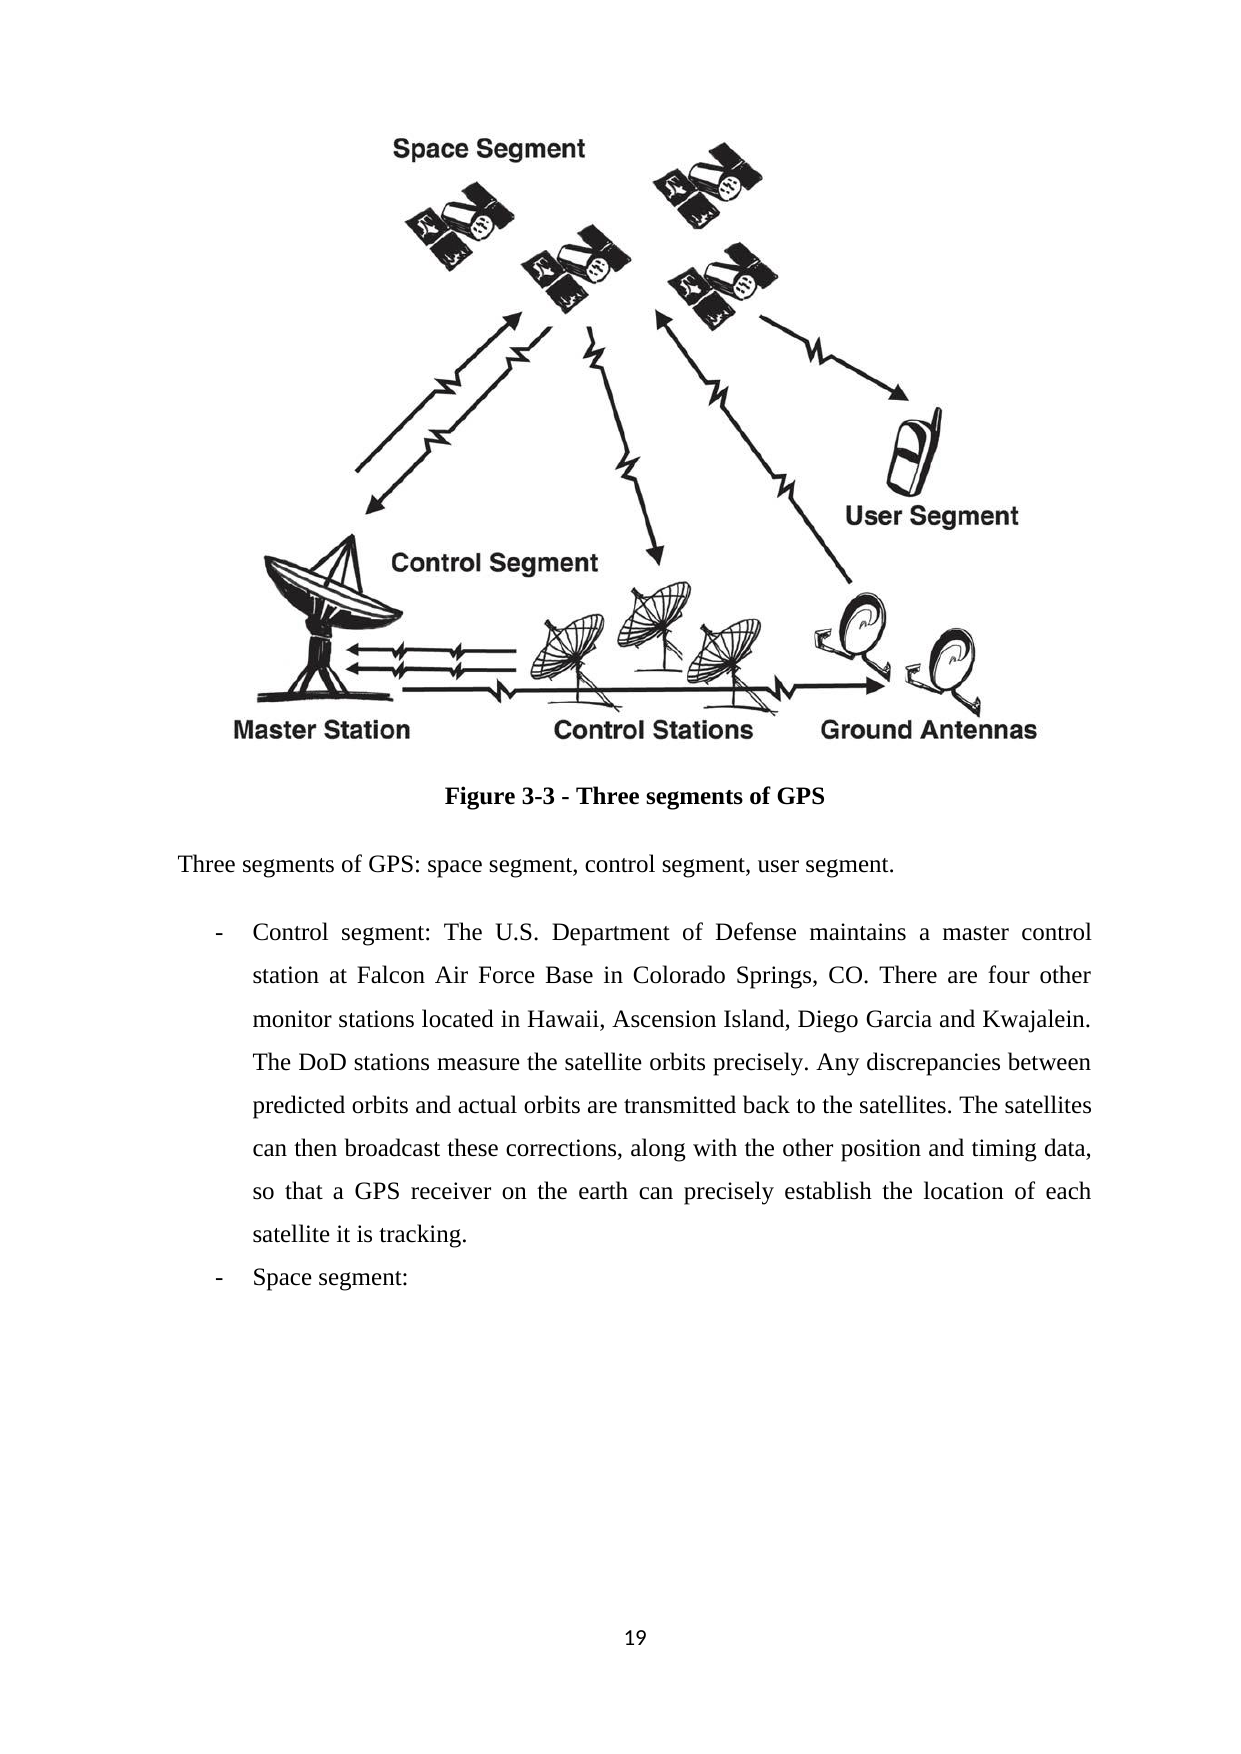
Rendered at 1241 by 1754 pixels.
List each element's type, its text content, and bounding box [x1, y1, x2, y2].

picture [224, 118, 1046, 755]
text Figure 3-3 - Three segments of GPS [177, 781, 1092, 810]
list Control segment: The U.S. Department of Defense maintains a master control station at Falcon Air Force Base in Colorado Springs, CO. There are four other monitor stations located in Hawaii, Ascension Island, Diego Garcia and Kwajalein. The DoD stations measure the satellite orbits precisely. Any discrepancies between predicted orbits and actual orbits are transmitted back to the satellites. The satellites can then broadcast these corrections, along with the other position and timing data, so that a GPS receiver on the earth can precisely establish the location of each satellite it is tracking. [215, 917, 1092, 1248]
list Space segment: [215, 1262, 1092, 1291]
text Three segments of GPS: space segment, control segment, user segment. [177, 849, 1092, 878]
